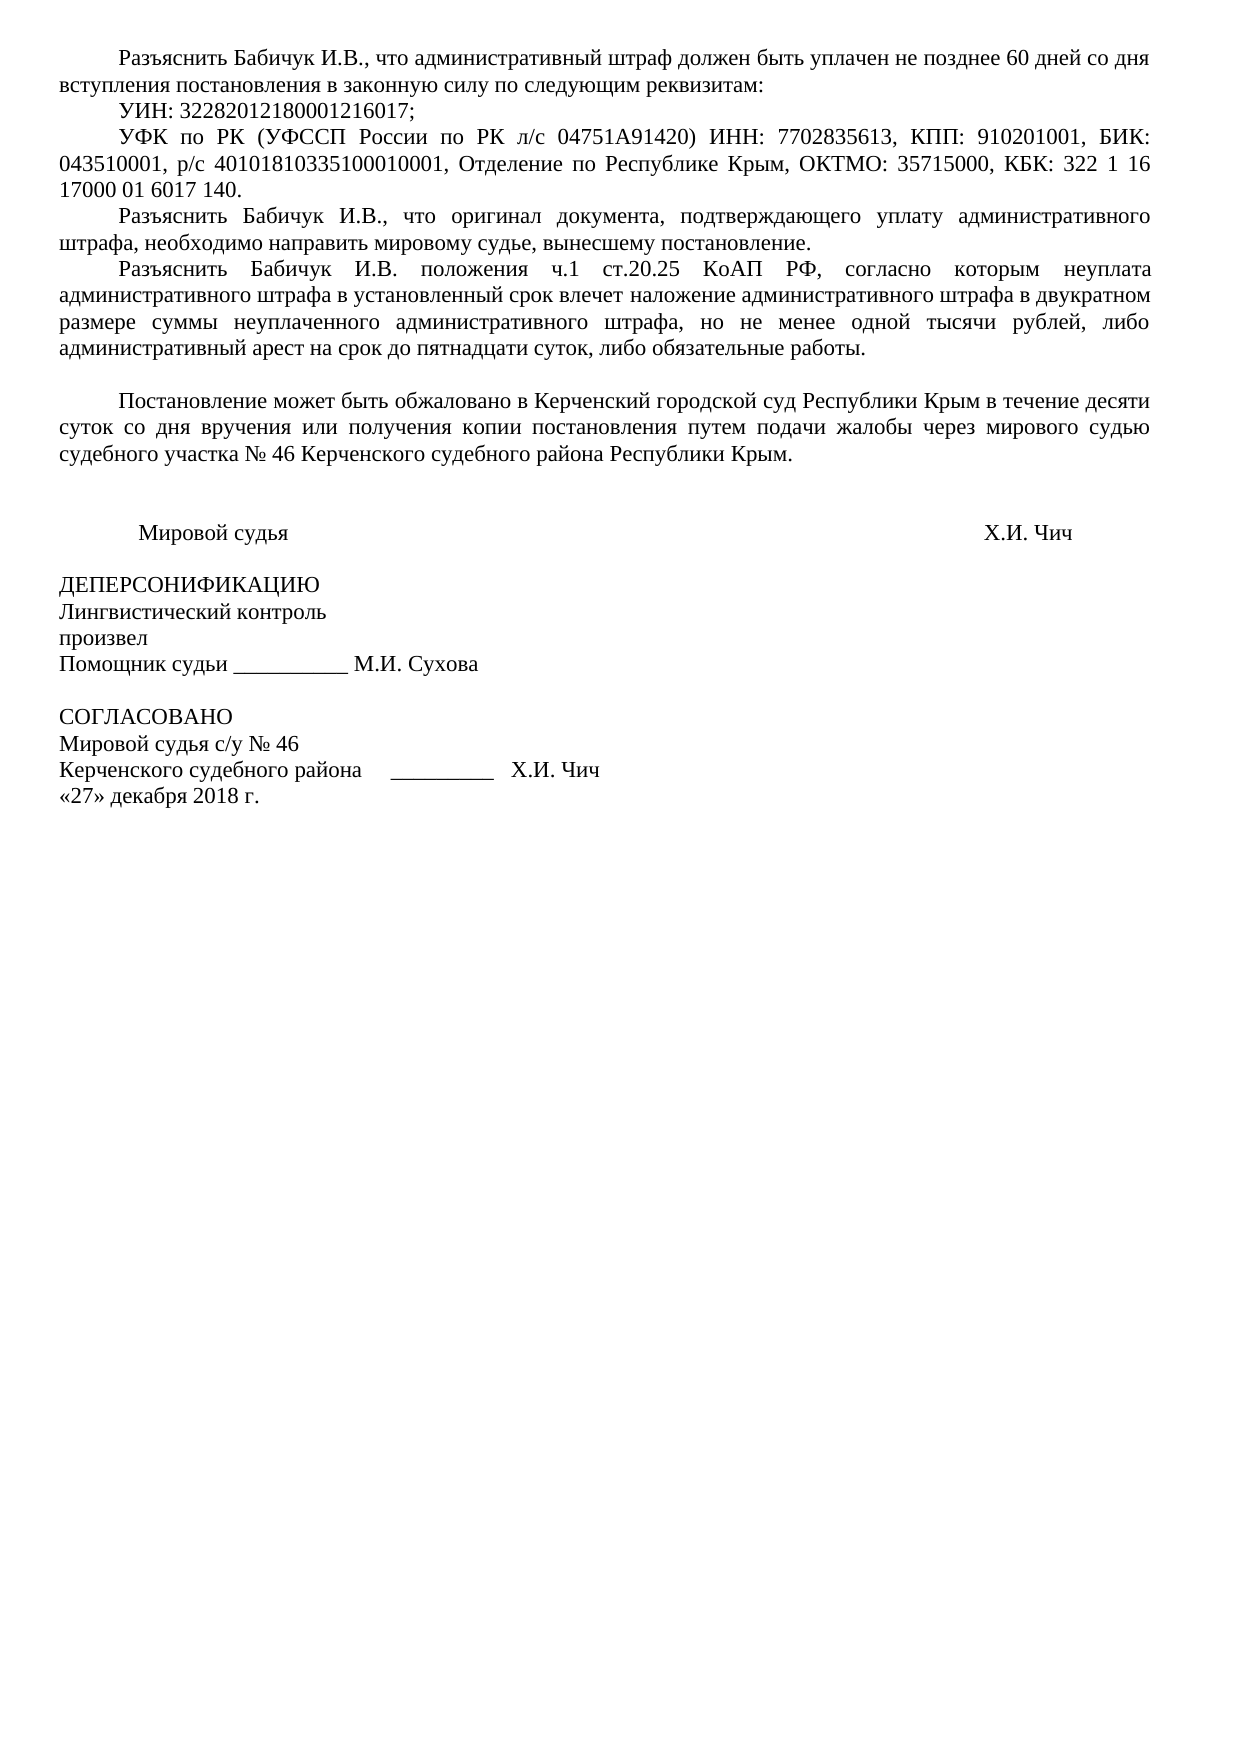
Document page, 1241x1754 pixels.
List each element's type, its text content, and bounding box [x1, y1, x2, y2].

text УИН: 32282012180001216017; [59, 97, 1152, 123]
text произвел [59, 624, 1152, 651]
text ДЕПЕРСОНИФИКАЦИЮ [59, 571, 1152, 598]
text Постановление может быть обжаловано в Керченский городской суд Республики Крым в течение десяти суток со дня вручения или получения копии постановления путем подачи жалобы через мирового судью судебного участка № 46 Керченского судебного района Республики Крым. [59, 387, 1152, 466]
text Мировой судья с/у № 46 [59, 729, 1152, 756]
text «27» декабря 2018 г. [59, 782, 1152, 809]
text СОГЛАСОВАНО [59, 703, 1152, 729]
text УФК по РК (УФССП России по РК л/с 04751А91420) ИНН: 7702835613, КПП: 910201001, БИК: 043510001, р/с 40101810335100010001, Отделение по Республике Крым, ОКТМО: 35715000, КБК: 322 1 16 17000 01 6017 140. [59, 123, 1152, 202]
text Лингвистический контроль [59, 598, 1152, 624]
text Разъяснить Бабичук И.В. положения ч.1 ст.20.25 КоАП РФ, согласно которым неуплата административного штрафа в установленный срок влечет наложение административного штрафа в двукратном размере суммы неуплаченного административного штрафа, но не менее одной тысячи рублей, либо административный арест на срок до пятнадцати суток, либо обязательные работы. [59, 255, 1152, 361]
text Керченского судебного района _________ Х.И. Чич [59, 756, 1152, 782]
text Помощник судьи __________ М.И. Сухова [59, 651, 1152, 677]
text Мировой судья Х.И. Чич [59, 519, 1152, 545]
text Разъяснить Бабичук И.В., что административный штраф должен быть уплачен не позднее 60 дней со дня вступления постановления в законную силу по следующим реквизитам: [59, 44, 1152, 97]
text Разъяснить Бабичук И.В., что оригинал документа, подтверждающего уплату административного штрафа, необходимо направить мировому судье, вынесшему постановление. [59, 202, 1152, 255]
